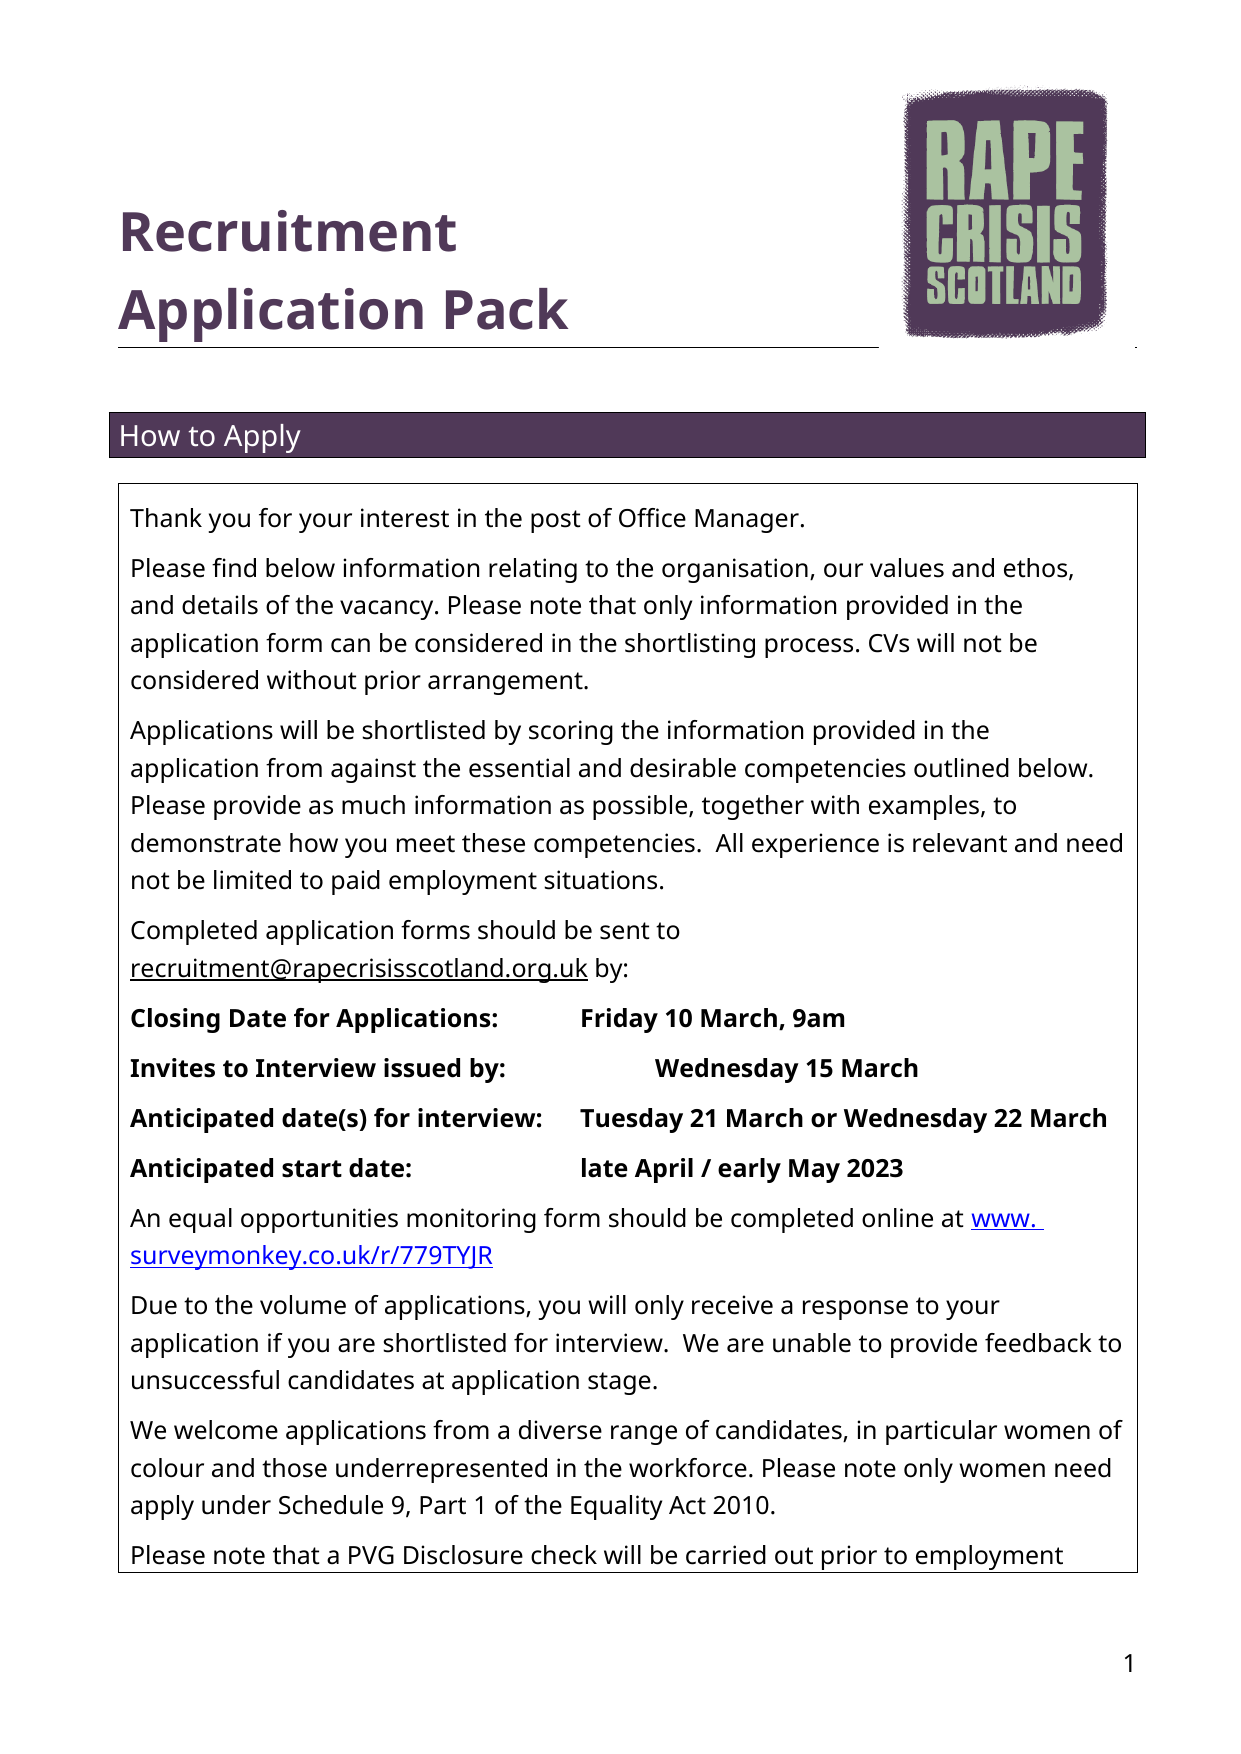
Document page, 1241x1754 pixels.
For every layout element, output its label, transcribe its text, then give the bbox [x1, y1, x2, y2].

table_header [119, 484, 1137, 1572]
picture [878, 68, 1135, 366]
title Application Pack [118, 271, 878, 347]
subtitle How to Apply [110, 413, 1145, 457]
title Recruitment [118, 193, 878, 267]
